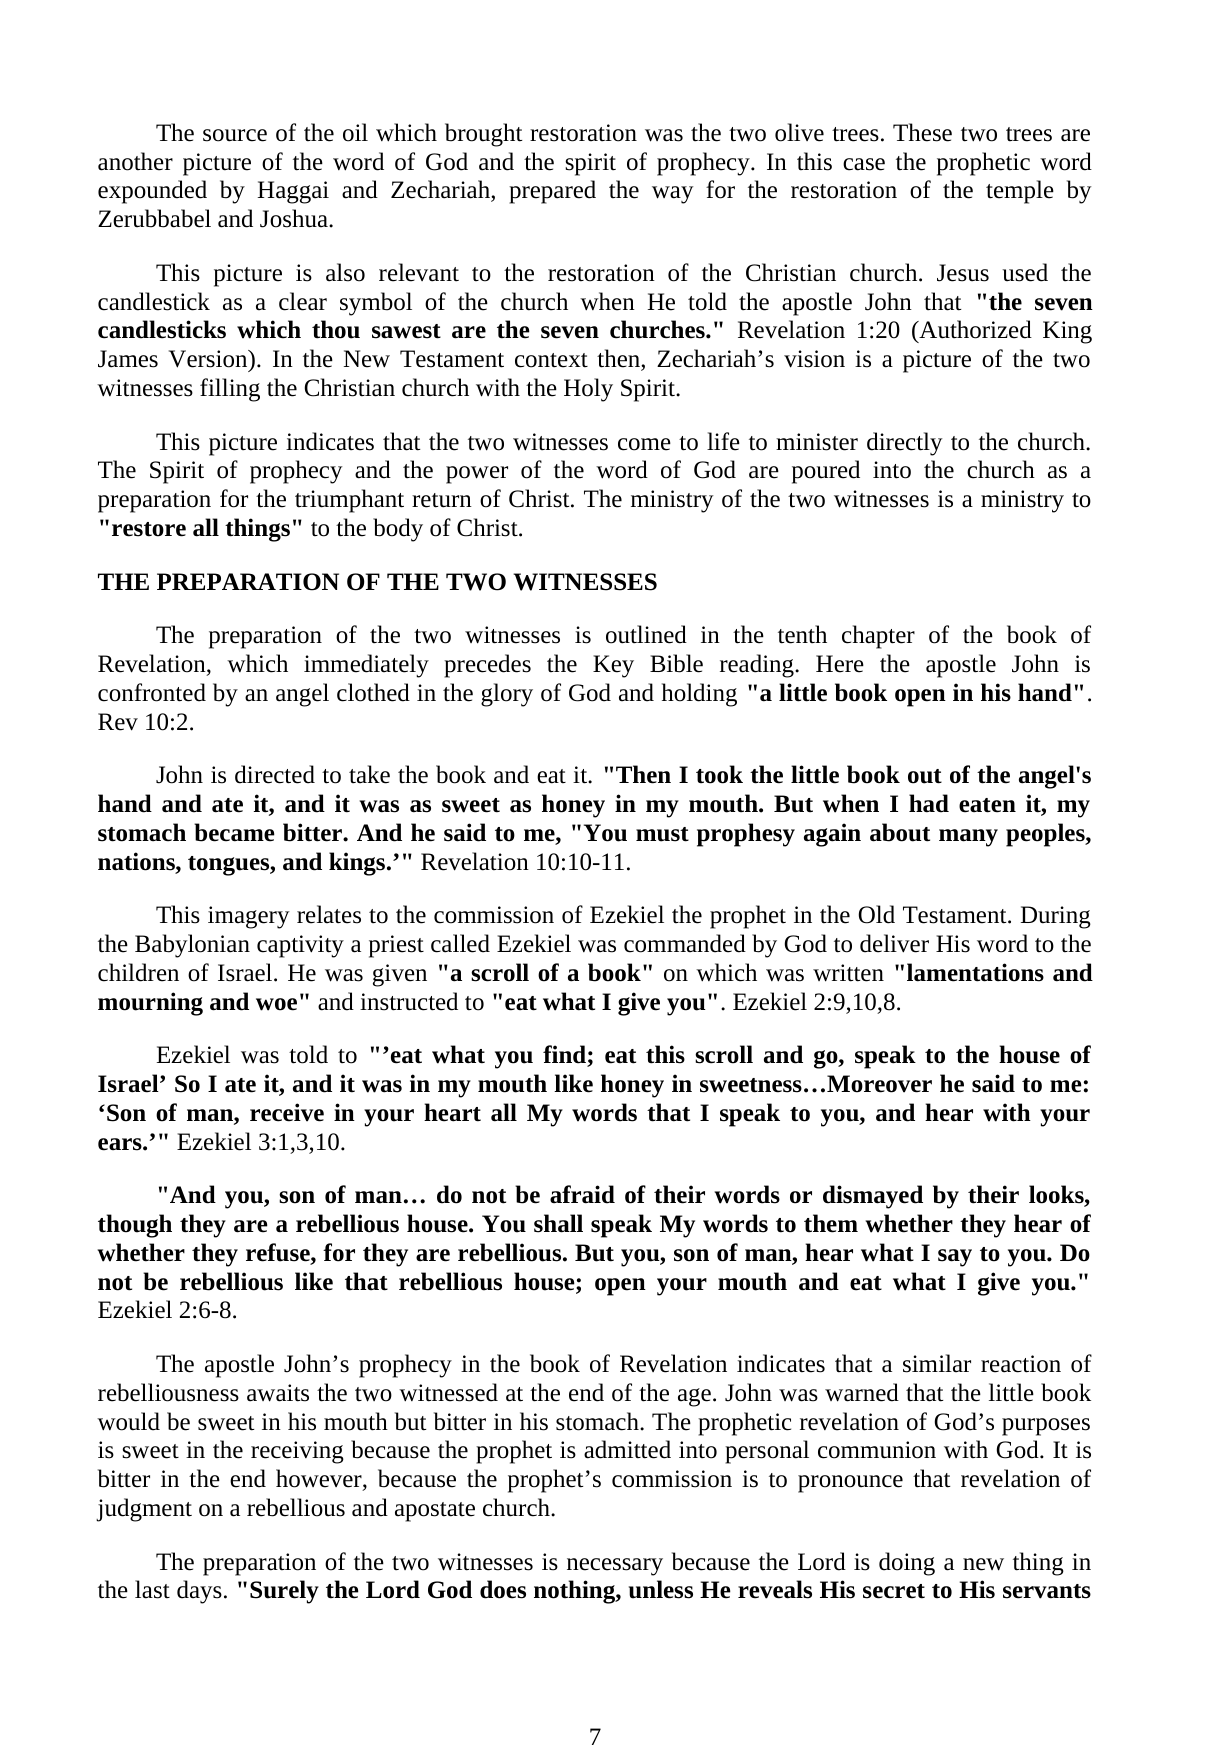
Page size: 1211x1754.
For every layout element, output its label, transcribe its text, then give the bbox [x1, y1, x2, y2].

text This picture indicates that the two witnesses come to life to minister directly to the church. The Spirit of prophecy and the power of the word of God are poured into the church as a preparation for the triumphant return of Christ. The ministry of the two witnesses is a ministry to "restore all things" to the body of Christ. [97, 427, 1093, 542]
text THE PREPARATION OF THE TWO WITNESSES [97, 567, 1093, 596]
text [97, 1547, 1093, 1604]
text This imagery relates to the commission of Ezekiel the prophet in the Old Testament. During the Babylonian captivity a priest called Ezekiel was commanded by God to deliver His word to the children of . He was given "a scroll of a book" on which was written "lamentations and mourning and woe" and instructed to "eat what I give you". Ezekiel 2:9,10,8. [97, 901, 1093, 1016]
text The source of the oil which brought restoration was the two olive trees. These two trees are another picture of the word of God and the spirit of prophecy. In this case the prophetic word expounded by Haggai and Zechariah, prepared the way for the restoration of the temple by Zerubbabel and Joshua. [97, 118, 1093, 233]
text This picture is also relevant to the restoration of the Christian church. Jesus used the candlestick as a clear symbol of the church when He told the apostle John that "the seven candlesticks which thou sawest are the seven churches." Revelation 1:20 (Authorized King James Version). In the New Testament context then, Zechariah’s vision is a picture of the two witnesses filling the Christian church with the Holy Spirit. [97, 258, 1093, 402]
text The apostle John’s prophecy in the book of Revelation indicates that a similar reaction of rebelliousness awaits the two witnessed at the end of the age. John was warned that the little book would be sweet in his mouth but bitter in his stomach. The prophetic revelation of God’s purposes is sweet in the receiving becse the prophet is admitted into personal communion with God. It is bitter in the end however, becse the prophet’s commission is to pronounce that revelation of judgment on a rebellious and apostate church. [97, 1349, 1093, 1522]
text John is directed to take the book and eat it. "Then I took the little book out of the angel's hand and ate it, and it was as sweet as honey in my mouth. But when I had eaten it, my stomach became bitter. And he said to me, "You must prophesy again about many peoples, nations, tongues, and kings.’" Revelation 10:10-11. [97, 761, 1093, 876]
text Ezekiel was told to "’eat what you find; eat this scroll and go, speak to the house of ’ So I ate it, and it was in my mouth like honey in sweetness…Moreover he said to me: ‘Son of man, receive in your heart all My words that I speak to you, and hear with your ears.’" Ezekiel 3:1,3,10. [97, 1041, 1093, 1156]
text "And you, son of man… do not be afraid of their words or dismayed by their looks, though they are a rebellious house. You shall speak My words to them whether they hear of whether they refuse, for they are rebellious. But you, son of man, hear what I say to you. Do not be rebellious like that rebellious house; open your mouth and eat what I give you." Ezekiel 2:6-8. [97, 1181, 1093, 1324]
text The preparation of the two witnesses is outlined in the tenth chapter of the book of Revelation, which immediately precedes the Key Bible reading. Here the apostle John is confronted by an angel clothed in the glory of God and holding "a little book open in his hand". Rev 10:2. [97, 621, 1093, 736]
